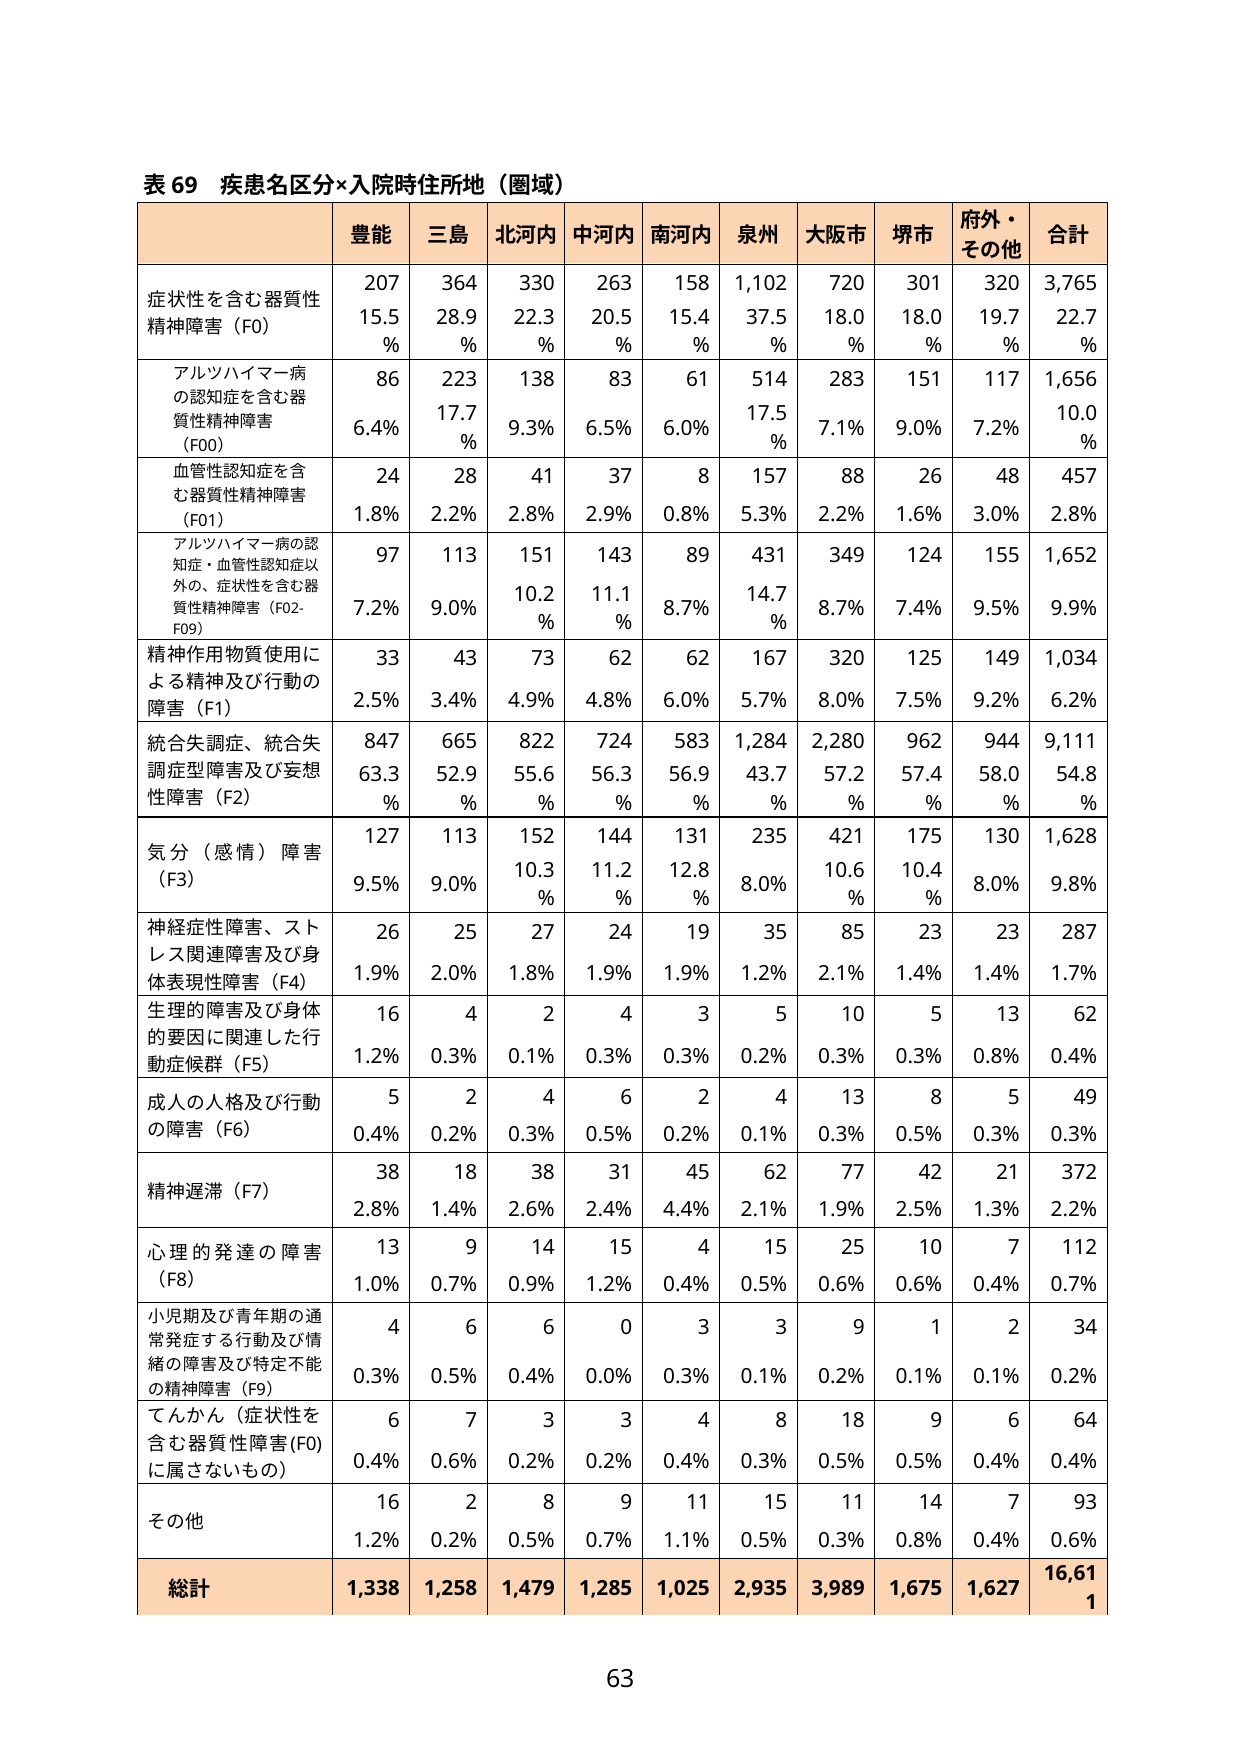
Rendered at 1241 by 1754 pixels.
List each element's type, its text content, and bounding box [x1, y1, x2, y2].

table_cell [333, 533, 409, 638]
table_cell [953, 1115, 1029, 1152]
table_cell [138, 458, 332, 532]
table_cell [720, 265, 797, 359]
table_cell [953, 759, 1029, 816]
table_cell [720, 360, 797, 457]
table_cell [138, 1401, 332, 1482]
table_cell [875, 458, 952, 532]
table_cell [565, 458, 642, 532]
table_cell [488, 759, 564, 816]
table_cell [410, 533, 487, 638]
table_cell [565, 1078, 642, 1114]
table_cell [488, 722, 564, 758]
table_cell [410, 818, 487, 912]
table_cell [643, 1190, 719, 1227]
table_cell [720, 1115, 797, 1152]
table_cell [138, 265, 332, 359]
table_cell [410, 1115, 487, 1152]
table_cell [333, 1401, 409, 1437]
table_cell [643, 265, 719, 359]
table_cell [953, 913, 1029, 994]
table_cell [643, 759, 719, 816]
text 表 69 疾患名区分×入院時住所地（圏域） [143, 164, 1122, 202]
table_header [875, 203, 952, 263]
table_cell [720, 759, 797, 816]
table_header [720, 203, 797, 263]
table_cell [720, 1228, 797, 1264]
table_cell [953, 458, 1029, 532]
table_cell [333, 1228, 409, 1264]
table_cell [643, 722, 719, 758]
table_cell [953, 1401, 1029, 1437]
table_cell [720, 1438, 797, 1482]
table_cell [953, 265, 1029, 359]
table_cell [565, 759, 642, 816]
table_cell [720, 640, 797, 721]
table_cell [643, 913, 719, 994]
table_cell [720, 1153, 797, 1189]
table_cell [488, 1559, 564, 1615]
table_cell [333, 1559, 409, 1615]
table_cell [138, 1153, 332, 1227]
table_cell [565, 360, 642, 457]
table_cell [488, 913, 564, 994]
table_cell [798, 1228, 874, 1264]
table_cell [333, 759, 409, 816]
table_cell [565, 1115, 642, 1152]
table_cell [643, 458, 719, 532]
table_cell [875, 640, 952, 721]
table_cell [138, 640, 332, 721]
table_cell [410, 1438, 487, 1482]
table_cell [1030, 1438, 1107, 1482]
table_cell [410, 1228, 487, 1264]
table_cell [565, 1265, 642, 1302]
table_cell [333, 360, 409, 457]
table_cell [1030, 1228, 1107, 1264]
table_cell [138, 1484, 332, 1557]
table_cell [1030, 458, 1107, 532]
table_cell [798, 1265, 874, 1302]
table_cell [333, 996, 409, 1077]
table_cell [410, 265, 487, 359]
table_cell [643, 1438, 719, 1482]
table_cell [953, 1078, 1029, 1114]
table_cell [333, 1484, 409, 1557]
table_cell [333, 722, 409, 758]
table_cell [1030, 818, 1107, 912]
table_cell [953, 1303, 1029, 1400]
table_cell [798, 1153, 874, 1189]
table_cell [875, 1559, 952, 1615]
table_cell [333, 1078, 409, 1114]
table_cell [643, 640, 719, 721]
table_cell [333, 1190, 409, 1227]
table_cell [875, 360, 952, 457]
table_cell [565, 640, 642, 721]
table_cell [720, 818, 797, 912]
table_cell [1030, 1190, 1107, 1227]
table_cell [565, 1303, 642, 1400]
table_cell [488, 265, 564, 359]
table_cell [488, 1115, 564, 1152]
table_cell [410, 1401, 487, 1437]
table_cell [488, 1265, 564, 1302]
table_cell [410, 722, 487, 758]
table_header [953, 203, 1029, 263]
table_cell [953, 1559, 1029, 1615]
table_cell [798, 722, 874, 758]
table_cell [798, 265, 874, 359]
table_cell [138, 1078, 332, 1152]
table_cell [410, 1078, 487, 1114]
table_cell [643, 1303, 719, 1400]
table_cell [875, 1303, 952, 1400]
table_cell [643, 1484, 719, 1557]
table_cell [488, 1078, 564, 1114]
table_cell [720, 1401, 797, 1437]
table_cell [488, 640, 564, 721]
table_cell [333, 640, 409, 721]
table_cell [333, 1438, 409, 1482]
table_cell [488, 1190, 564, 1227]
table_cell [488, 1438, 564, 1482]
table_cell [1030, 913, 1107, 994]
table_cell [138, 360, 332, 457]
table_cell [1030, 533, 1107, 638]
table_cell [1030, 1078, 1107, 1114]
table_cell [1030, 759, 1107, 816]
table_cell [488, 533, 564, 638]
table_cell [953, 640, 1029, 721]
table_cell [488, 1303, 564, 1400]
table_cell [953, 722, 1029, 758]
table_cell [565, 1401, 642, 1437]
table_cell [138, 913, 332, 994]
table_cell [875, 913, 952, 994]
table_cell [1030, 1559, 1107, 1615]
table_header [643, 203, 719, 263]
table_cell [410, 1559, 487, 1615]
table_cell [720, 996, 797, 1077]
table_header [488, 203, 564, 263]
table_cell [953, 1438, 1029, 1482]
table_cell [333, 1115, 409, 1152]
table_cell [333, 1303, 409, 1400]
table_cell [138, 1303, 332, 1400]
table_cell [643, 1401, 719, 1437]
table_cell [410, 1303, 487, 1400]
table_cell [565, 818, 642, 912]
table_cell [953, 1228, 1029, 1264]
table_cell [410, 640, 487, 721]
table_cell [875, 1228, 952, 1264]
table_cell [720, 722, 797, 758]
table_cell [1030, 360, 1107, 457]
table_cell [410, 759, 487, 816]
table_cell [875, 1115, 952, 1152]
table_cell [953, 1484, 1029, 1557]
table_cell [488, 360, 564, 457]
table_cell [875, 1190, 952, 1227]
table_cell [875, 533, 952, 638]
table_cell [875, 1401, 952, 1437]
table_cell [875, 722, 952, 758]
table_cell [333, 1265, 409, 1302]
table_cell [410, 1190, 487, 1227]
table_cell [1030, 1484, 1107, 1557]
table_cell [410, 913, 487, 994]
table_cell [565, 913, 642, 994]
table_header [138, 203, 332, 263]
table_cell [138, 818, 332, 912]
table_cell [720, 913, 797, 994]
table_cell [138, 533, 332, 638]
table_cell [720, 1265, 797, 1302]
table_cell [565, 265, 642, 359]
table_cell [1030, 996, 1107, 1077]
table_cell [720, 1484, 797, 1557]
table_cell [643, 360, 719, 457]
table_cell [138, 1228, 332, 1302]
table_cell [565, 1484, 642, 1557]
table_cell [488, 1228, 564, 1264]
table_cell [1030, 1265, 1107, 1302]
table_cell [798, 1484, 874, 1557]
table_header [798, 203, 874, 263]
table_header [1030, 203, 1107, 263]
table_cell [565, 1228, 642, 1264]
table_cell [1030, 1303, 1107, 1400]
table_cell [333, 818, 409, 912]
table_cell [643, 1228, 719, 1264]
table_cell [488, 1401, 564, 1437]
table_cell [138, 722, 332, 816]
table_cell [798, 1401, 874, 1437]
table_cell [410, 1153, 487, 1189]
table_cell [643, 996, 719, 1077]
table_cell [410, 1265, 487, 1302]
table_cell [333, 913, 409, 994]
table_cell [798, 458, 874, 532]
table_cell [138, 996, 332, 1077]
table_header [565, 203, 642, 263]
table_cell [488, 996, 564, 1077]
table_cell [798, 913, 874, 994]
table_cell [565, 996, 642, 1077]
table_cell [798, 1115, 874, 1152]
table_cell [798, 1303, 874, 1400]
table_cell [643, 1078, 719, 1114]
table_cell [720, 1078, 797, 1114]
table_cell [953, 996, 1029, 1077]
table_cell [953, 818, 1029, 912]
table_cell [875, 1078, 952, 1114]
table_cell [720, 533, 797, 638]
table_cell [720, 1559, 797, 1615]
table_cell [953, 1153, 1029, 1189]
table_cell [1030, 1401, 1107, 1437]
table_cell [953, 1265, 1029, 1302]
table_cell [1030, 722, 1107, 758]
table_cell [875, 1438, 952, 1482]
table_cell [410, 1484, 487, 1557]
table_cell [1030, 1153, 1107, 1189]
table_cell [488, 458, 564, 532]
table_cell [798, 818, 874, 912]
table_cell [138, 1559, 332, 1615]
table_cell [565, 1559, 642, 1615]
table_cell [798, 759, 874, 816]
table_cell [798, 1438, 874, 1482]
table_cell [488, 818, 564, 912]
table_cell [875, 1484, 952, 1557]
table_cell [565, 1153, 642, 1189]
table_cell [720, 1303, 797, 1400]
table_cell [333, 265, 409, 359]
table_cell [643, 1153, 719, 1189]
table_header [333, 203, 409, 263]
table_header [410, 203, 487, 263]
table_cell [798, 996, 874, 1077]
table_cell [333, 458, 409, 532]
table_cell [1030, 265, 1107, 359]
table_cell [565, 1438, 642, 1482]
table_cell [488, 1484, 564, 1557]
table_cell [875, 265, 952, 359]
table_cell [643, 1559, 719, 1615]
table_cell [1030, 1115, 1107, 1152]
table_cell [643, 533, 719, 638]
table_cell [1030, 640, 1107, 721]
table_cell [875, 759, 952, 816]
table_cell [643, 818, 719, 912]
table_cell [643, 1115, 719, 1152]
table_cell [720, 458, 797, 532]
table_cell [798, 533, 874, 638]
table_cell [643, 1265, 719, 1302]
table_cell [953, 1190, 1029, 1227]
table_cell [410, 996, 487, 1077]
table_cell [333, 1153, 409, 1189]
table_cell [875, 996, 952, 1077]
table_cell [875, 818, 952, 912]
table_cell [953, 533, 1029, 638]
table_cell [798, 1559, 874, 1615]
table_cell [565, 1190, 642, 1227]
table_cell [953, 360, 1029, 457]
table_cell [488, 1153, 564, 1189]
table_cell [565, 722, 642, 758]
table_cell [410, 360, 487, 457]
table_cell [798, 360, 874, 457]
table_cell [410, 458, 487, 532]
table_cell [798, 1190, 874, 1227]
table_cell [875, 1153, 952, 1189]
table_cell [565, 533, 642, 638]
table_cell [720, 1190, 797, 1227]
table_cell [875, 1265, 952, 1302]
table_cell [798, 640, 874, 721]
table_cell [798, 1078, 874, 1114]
